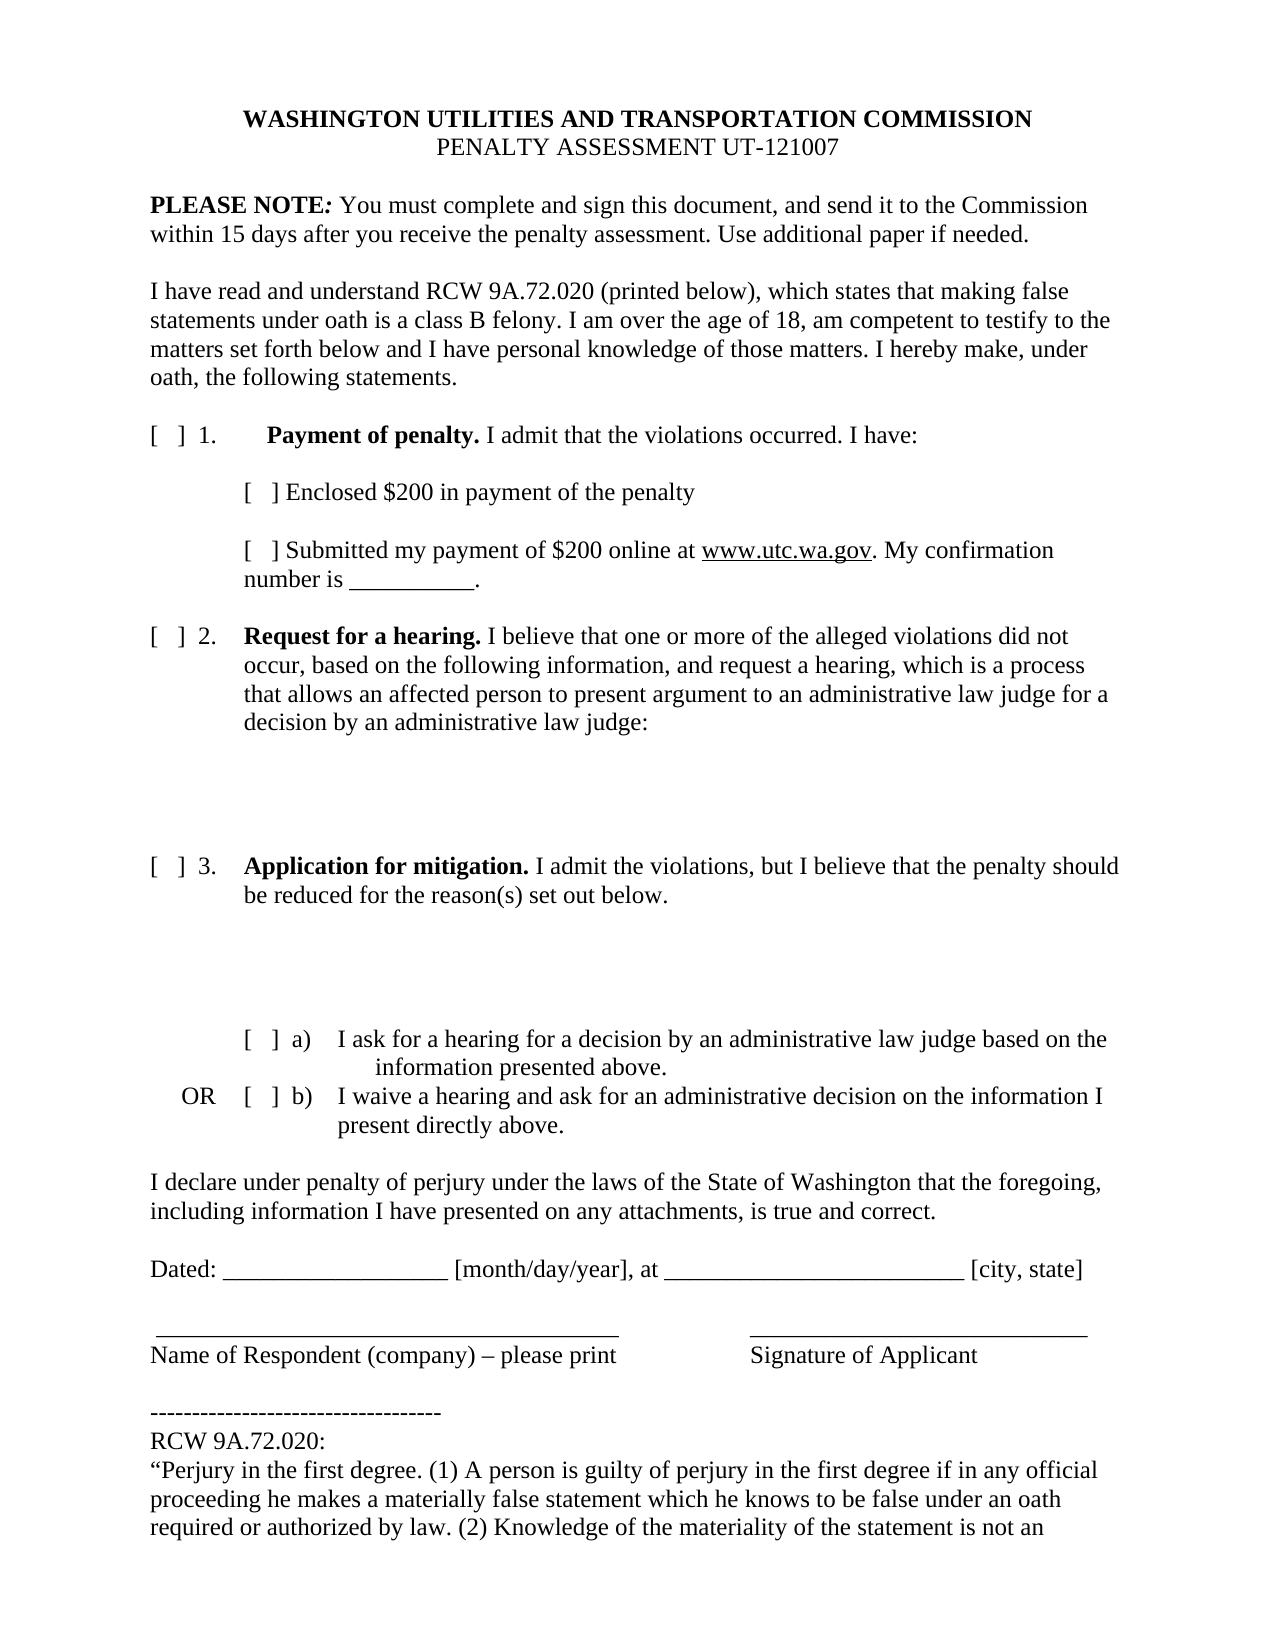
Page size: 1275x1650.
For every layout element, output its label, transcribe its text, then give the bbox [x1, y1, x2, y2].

text PLEASE NOTE: You must complete and sign this document, and send it to the Commission within 15 days after you receive the penalty assessment. Use additional paper if needed. [150, 190, 1125, 247]
text [ ] 3. Application for mitigation. I admit the violations, but I believe that the penalty should be reduced for the reason(s) set out below. [150, 851, 1125, 909]
text Name of Respondent (company) – please print Signature of Applicant [150, 1340, 1125, 1369]
text [ ] Submitted my payment of $ online at www.utc.wa.gov. My confirmation number is __________. [225, 535, 1125, 592]
text [ ] 1. Payment of penalty. I admit that the violations occurred. I have: [150, 420, 1125, 449]
subtitle WASHINGTON UTILITIES AND TRANSPORTATION COMMISSION [150, 104, 1125, 132]
text PENALTY ASSESSMENT UT- [150, 132, 1125, 161]
text [ ] a) I ask for a hearing for a decision by an administrative law judge based on the information presented above. [150, 1024, 1125, 1081]
text I have read and understand RCW 9A.72.020 (printed below), which states that making false statements under oath is a class B felony. I am over the age of 18, am competent to testify to the matters set forth below and I have personal knowledge of those matters. I hereby make, under oath, the following statements. [150, 276, 1125, 391]
text RCW 9A.72.020: [150, 1426, 1125, 1455]
text Dated: __________________ [month/day/year], at ________________________ [city, state] [150, 1254, 1125, 1282]
text I declare under penalty of perjury under the laws of the State of Washington that the foregoing, including information I have presented on any attachments, is true and correct. [150, 1167, 1125, 1225]
text [ ] Enclosed $ in payment of the penalty [225, 477, 1125, 506]
text OR [ ] b) I waive a hearing and ask for an administrative decision on the information I present directly above. [150, 1081, 1125, 1139]
text ----------------------------------- [150, 1397, 1125, 1426]
text _____________________________________ ___________________________ [150, 1311, 1125, 1340]
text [150, 1455, 1125, 1541]
text [ ] 2. Request for a hearing. I believe that one or more of the alleged violations did not occur, based on the following information, and request a hearing, which is a process that allows an affected person to present argument to an administrative law judge for a decision by an administrative law judge: [150, 621, 1125, 736]
